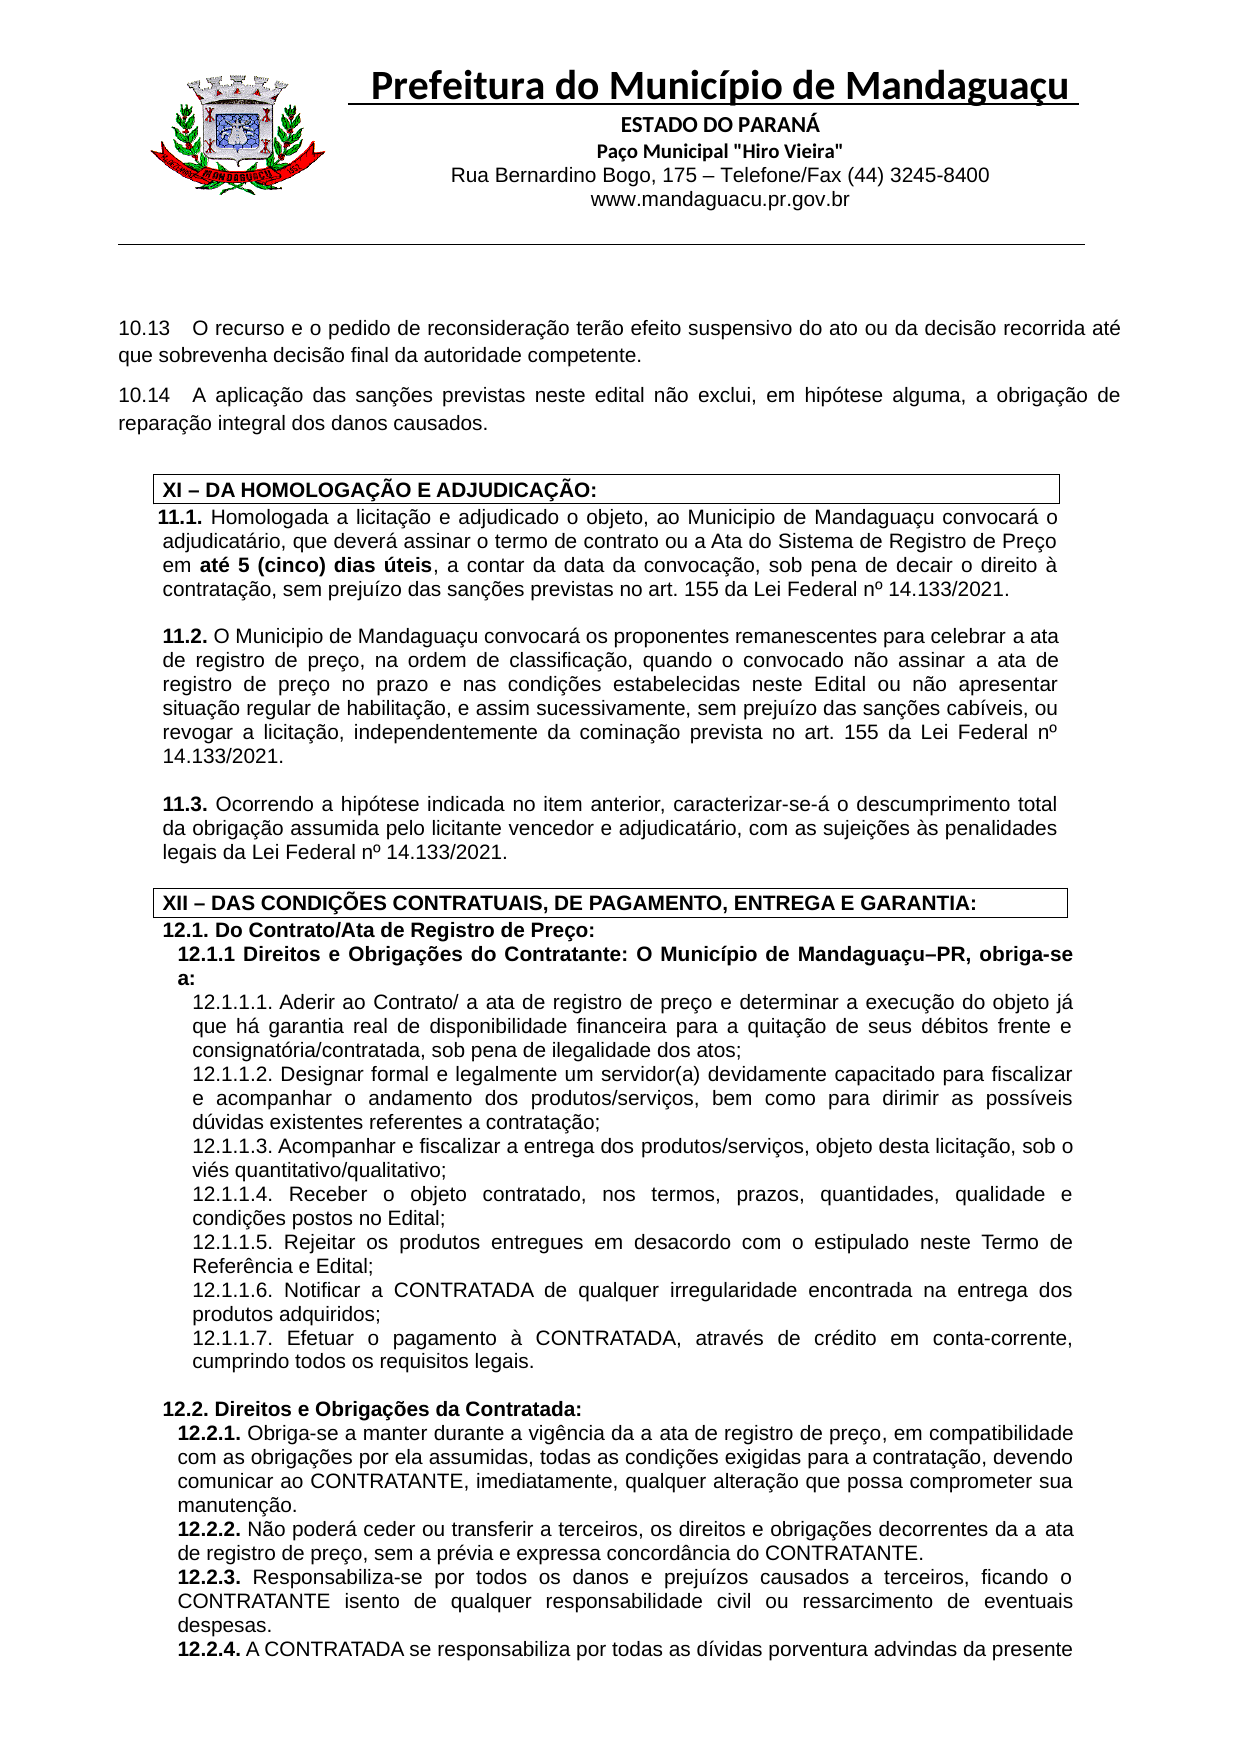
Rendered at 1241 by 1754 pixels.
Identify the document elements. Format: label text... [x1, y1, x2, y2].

text 12.1.1.2. Designar formal e legalmente um servidor(a) devidamente capacitado para fiscalizar e acompanhar o andamento dos produtos/serviços, bem como para dirimir as possíveis dúvidas existentes referentes a contratação; [192, 1062, 1074, 1134]
text 11.3. Ocorrendo a hipótese indicada no item anterior, caracterizar-se-á o descumprimento total da obrigação assumida pelo licitante vencedor e adjudicatário, com as sujeições às penalidades legais da Lei Federal nº 14.133/2021. [162, 792, 1059, 864]
text 11.1. Homologada a licitação e adjudicado o objeto, ao Municipio de Mandaguaçu convocará o adjudicatário, que deverá assinar o termo de contrato ou a Ata do Sistema de Registro de Preço em até 5 (cinco) dias úteis, a contar da data da convocação, sob pena de decair o direito à contratação, sem prejuízo das sanções previstas no art. 155 da Lei Federal nº 14.133/2021. [118, 504, 1059, 600]
text 12.1.1.5. Rejeitar os produtos entregues em desacordo com o estipulado neste Termo de Referência e Edital; [192, 1229, 1074, 1277]
text 12.1.1.4. Receber o objeto contratado, nos termos, prazos, quantidades, qualidade e condições postos no Edital; [192, 1182, 1074, 1229]
text 12.2.1. Obriga-se a manter durante a vigência da a ata de registro de preço, em compatibilidade com as obrigações por ela assumidas, todas as condições exigidas para a contratação, devendo comunicar ao CONTRATANTE, imediatamente, qualquer alteração que possa comprometer sua manutenção. [177, 1421, 1074, 1517]
text 12.2.2. Não poderá ceder ou transferir a terceiros, os direitos e obrigações decorrentes da a ata de registro de preço, sem a prévia e expressa concordância do CONTRATANTE. [177, 1517, 1074, 1565]
text 12.1.1 Direitos e Obrigações do Contratante: O Município de Mandaguaçu–PR, obriga-se a: [177, 942, 1074, 990]
text XII – DAS CONDIÇÕES CONTRATUAIS, DE PAGAMENTO, ENTREGA E GARANTIA: [154, 889, 1067, 917]
text 12.1.1.1. Aderir ao Contrato/ a ata de registro de preço e determinar a execução do objeto já que há garantia real de disponibilidade financeira para a quitação de seus débitos frente e consignatória/contratada, sob pena de ilegalidade dos atos; [192, 990, 1074, 1062]
text XI – DA HOMOLOGAÇÃO E ADJUDICAÇÃO: [154, 475, 1059, 503]
list O recurso e o pedido de reconsideração terão efeito suspensivo do ato ou da decisão recorrida até que sobrevenha decisão final da autoridade competente. [118, 315, 1122, 367]
list A aplicação das sanções previstas neste edital não exclui, em hipótese alguma, a obrigação de reparação integral dos danos causados. [118, 383, 1122, 434]
text 11.2. O Municipio de Mandaguaçu convocará os proponentes remanescentes para celebrar a ata de registro de preço, na ordem de classificação, quando o convocado não assinar a ata de registro de preço no prazo e nas condições estabelecidas neste Edital ou não apresentar situação regular de habilitação, e assim sucessivamente, sem prejuízo das sanções cabíveis, ou revogar a licitação, independentemente da cominação prevista no art. 155 da Lei Federal nº 14.133/2021. [162, 624, 1059, 768]
text 12.1.1.7. Efetuar o pagamento à CONTRATADA, através de crédito em conta-corrente, cumprindo todos os requisitos legais. [192, 1325, 1074, 1373]
text 12.2.3. Responsabiliza-se por todos os danos e prejuízos causados a terceiros, ficando o CONTRATANTE isento de qualquer responsabilidade civil ou ressarcimento de eventuais despesas. [177, 1565, 1074, 1637]
text 12.1.1.3. Acompanhar e fiscalizar a entrega dos produtos/serviços, objeto desta licitação, sob o viés quantitativo/qualitativo; [192, 1134, 1074, 1182]
text 12.2. Direitos e Obrigações da Contratada: [162, 1397, 1074, 1421]
text 12.1.1.6. Notificar a CONTRATADA de qualquer irregularidade encontrada na entrega dos produtos adquiridos; [192, 1277, 1074, 1325]
text 12.1. Do Contrato/Ata de Registro de Preço: [215, 918, 1059, 942]
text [177, 1637, 1074, 1661]
